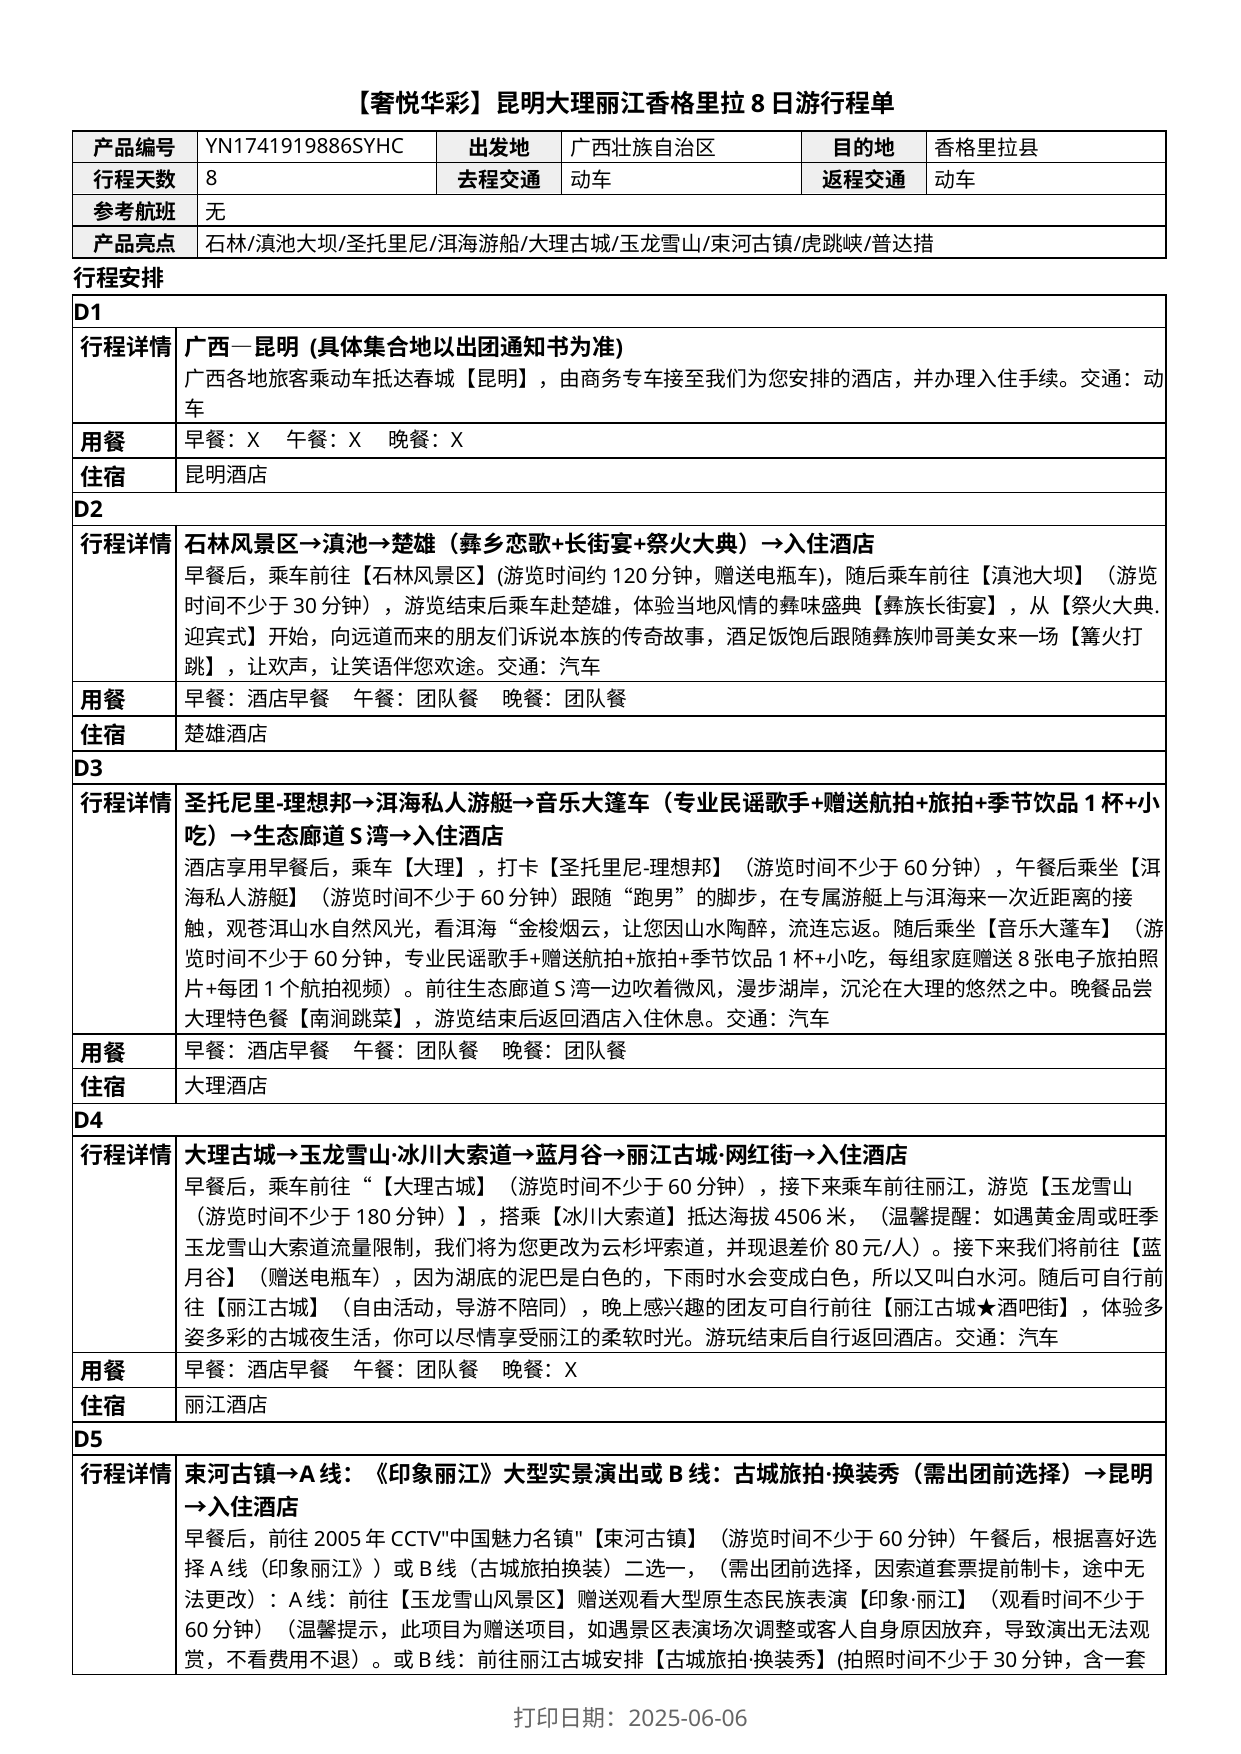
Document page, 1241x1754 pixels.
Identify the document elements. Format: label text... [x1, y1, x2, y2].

table_cell 动车 [562, 163, 801, 193]
table_cell 石林/滇池大坝/圣托里尼/洱海游船/大理古城/玉龙雪山/束河古镇/虎跳峡/普达措 [198, 227, 1165, 257]
table_cell 行程天数 [73, 163, 197, 193]
table_cell 丽江酒店 [177, 1388, 1165, 1421]
table_header YN1741919886SYHC [198, 132, 436, 162]
table_cell 无 [198, 195, 1165, 225]
table_cell 早餐：酒店早餐 午餐：团队餐 晚餐：团队餐 [177, 1035, 1165, 1068]
table_cell 住宿 [73, 717, 175, 750]
table_cell 广西—昆明 (具体集合地以出团通知书为准) 广西各地旅客乘动车抵达春城【昆明】，由商务专车接至我们为您安排的酒店，并办理入住手续。 [177, 328, 1165, 422]
table_cell 行程详情 [73, 785, 175, 1033]
table_cell 早餐：X 午餐：X 晚餐：X [177, 424, 1165, 457]
table_cell 返程交通 [802, 163, 926, 193]
table_cell 住宿 [73, 459, 175, 492]
text 【奢悦华彩】昆明大理丽江香格里拉8日游行程单 [73, 83, 1167, 119]
table_header 出发地 [437, 132, 561, 162]
table_cell D3 [73, 752, 1165, 783]
table_cell 圣托尼里-理想邦→洱海私人游艇→音乐大篷车（专业民谣歌手+赠送航拍+旅拍+季节饮品1杯+小吃）→生态廊道S湾→入住酒店 酒店享用早餐后，乘车【大理】，打卡【圣托里尼-理想邦】（游览时间不少于60分钟），午餐后乘坐【洱海私人游艇】（游览时间不少于60分钟）跟随“跑男”的脚步，在专属游艇上与洱海来一次近距离的接触，观苍洱山水自然风光，看洱海“金梭烟云，让您因山水陶醉，流连忘返。 [177, 785, 1165, 1033]
table_cell 用餐 [73, 1353, 175, 1386]
table_cell 参考航班 [73, 195, 197, 225]
table_cell 用餐 [73, 424, 175, 457]
table_cell D2 [73, 493, 1165, 524]
table_cell 早餐：酒店早餐 午餐：团队餐 晚餐：团队餐 [177, 682, 1165, 715]
table_cell D5 [73, 1423, 1165, 1454]
table_cell 行程详情 [73, 1456, 175, 1674]
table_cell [177, 1456, 1165, 1674]
table_header 广西壮族自治区 [562, 132, 801, 162]
table_cell 动车 [927, 163, 1165, 193]
table_cell 楚雄酒店 [177, 717, 1165, 750]
table_cell 用餐 [73, 1035, 175, 1068]
table_cell 行程详情 [73, 328, 175, 422]
table_cell D4 [73, 1104, 1165, 1135]
table_cell 产品亮点 [73, 227, 197, 257]
table_header 香格里拉县 [927, 132, 1165, 162]
table_cell 8 [198, 163, 436, 193]
table_cell 行程详情 [73, 1137, 175, 1352]
table_cell 用餐 [73, 682, 175, 715]
table_header D1 [73, 296, 1165, 327]
text 行程安排 [73, 260, 1167, 293]
table_cell 大理古城→玉龙雪山·冰川大索道→蓝月谷→丽江古城·网红街→入住酒店 早餐后，乘车前往“【大理古城】（游览时间不少于60分钟），接下来乘车前往丽江，游览【玉龙雪山（游览时间不少于180分钟）】，搭乘【冰川大索道】抵达海拔4506米，（温馨提醒：如遇黄金周或旺季玉龙雪山大索道流量限制，我们将为您更改为云杉坪索道，并现退差价80元/人）。 [177, 1137, 1165, 1352]
table_cell 住宿 [73, 1069, 175, 1102]
table_cell 大理酒店 [177, 1069, 1165, 1102]
table_header 产品编号 [73, 132, 197, 162]
table_cell 早餐：酒店早餐 午餐：团队餐 晚餐：X [177, 1353, 1165, 1386]
table_cell 行程详情 [73, 526, 175, 681]
table_header 目的地 [802, 132, 926, 162]
table_cell 住宿 [73, 1388, 175, 1421]
table_cell 去程交通 [437, 163, 561, 193]
table_cell 石林风景区→滇池→楚雄（彝乡恋歌+长街宴+祭火大典）→入住酒店 早餐后，乘车前往【石林风景区】(游览时间约120分钟，赠送电瓶车)，随后乘车前往【滇池大坝】（游览时间不少于30分钟），游览结束后乘车赴楚雄，体验当地风情的彝味盛典【彝族长街宴】，从【祭火大典.迎宾式】开始，向远道而来的朋友们诉说本族的传奇故事，酒足饭饱后跟随彝族帅哥美女来一场【篝火打跳】，让欢声，让笑语伴您欢途。 [177, 526, 1165, 681]
table_cell 昆明酒店 [177, 459, 1165, 492]
